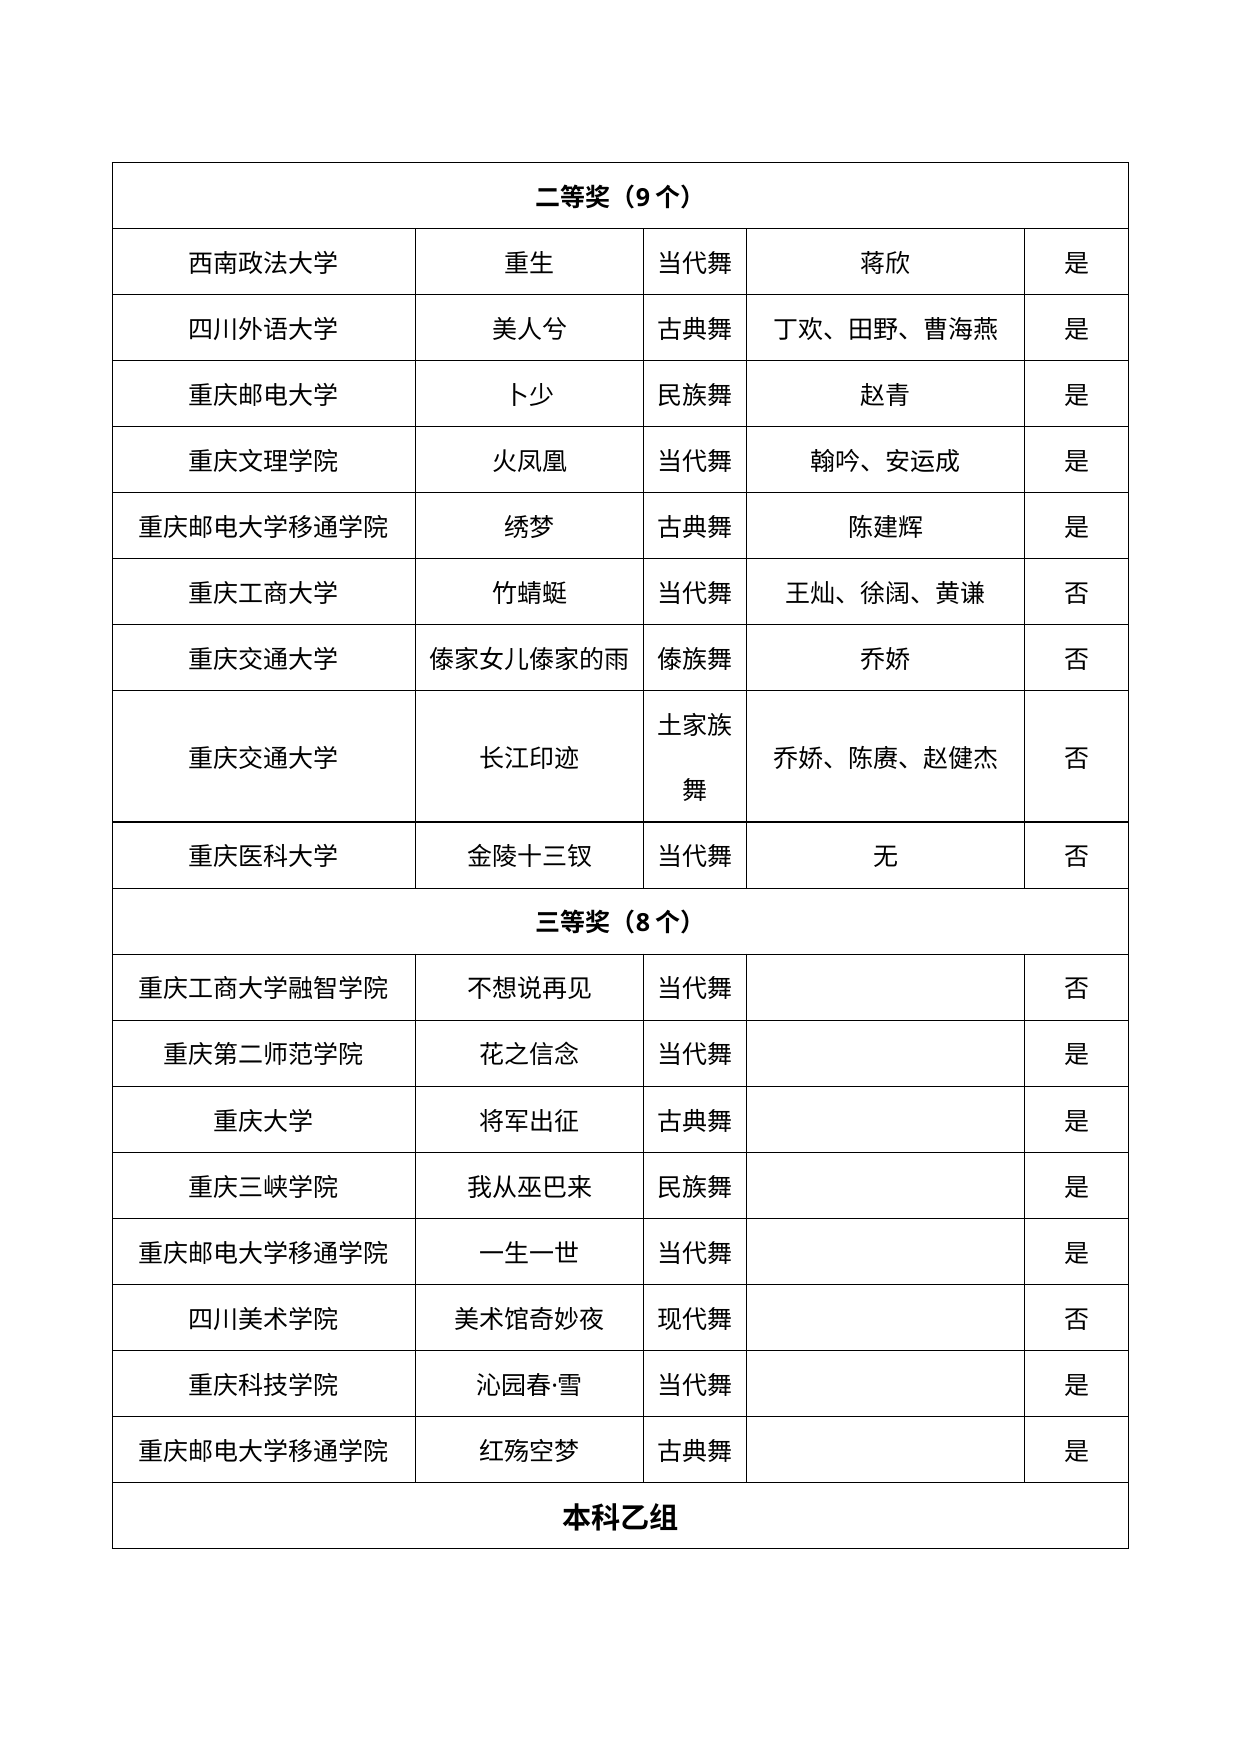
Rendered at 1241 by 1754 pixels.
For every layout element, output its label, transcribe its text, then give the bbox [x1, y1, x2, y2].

table_cell 是 [1025, 427, 1128, 492]
table_cell 民族舞 [644, 361, 746, 426]
table_cell 绣梦 [416, 493, 643, 558]
table_cell 火凤凰 [416, 427, 643, 492]
table_cell 当代舞 [644, 1219, 746, 1284]
table_cell 是 [1025, 1351, 1128, 1416]
table_cell 重庆邮电大学移通学院 [113, 1417, 415, 1482]
table_cell 金陵十三钗 [416, 823, 643, 887]
table_cell 美术馆奇妙夜 [416, 1285, 643, 1350]
table_cell 乔娇、陈赓、赵健杰 [747, 691, 1024, 821]
table_cell 重庆工商大学融智学院 [113, 955, 415, 1019]
table_cell [747, 1285, 1024, 1350]
table_cell 当代舞 [644, 1351, 746, 1416]
table_cell 三等奖（8个） [113, 889, 1128, 953]
table_cell 重生 [416, 229, 643, 294]
table_cell 竹蜻蜓 [416, 559, 643, 624]
table_cell [747, 1417, 1024, 1482]
table_cell 重庆邮电大学移通学院 [113, 493, 415, 558]
table_cell 美人兮 [416, 295, 643, 360]
table_cell 否 [1025, 823, 1128, 887]
table_cell [747, 955, 1024, 1019]
table_cell 翰吟、安运成 [747, 427, 1024, 492]
table_cell 四川外语大学 [113, 295, 415, 360]
table_cell 重庆医科大学 [113, 823, 415, 887]
table_cell 否 [1025, 559, 1128, 624]
table_cell 是 [1025, 1021, 1128, 1086]
table_cell 花之信念 [416, 1021, 643, 1086]
table_cell 二等奖（9个） [113, 163, 1128, 228]
table_cell 否 [1025, 955, 1128, 1019]
table_cell 重庆大学 [113, 1087, 415, 1152]
table_cell 土家族舞 [644, 691, 746, 821]
table_cell 蒋欣 [747, 229, 1024, 294]
table_cell 四川美术学院 [113, 1285, 415, 1350]
table_cell 重庆邮电大学移通学院 [113, 1219, 415, 1284]
table_cell 当代舞 [644, 229, 746, 294]
table_cell 是 [1025, 1417, 1128, 1482]
table_cell 当代舞 [644, 559, 746, 624]
table_cell 红殇空梦 [416, 1417, 643, 1482]
table_cell 沁园春·雪 [416, 1351, 643, 1416]
table_cell 重庆第二师范学院 [113, 1021, 415, 1086]
table_cell 否 [1025, 625, 1128, 690]
table_cell 古典舞 [644, 1087, 746, 1152]
table_cell 否 [1025, 1285, 1128, 1350]
table_cell 一生一世 [416, 1219, 643, 1284]
table_cell 古典舞 [644, 295, 746, 360]
table_cell 将军出征 [416, 1087, 643, 1152]
table_cell 是 [1025, 361, 1128, 426]
table_cell 长江印迹 [416, 691, 643, 821]
table_cell 是 [1025, 493, 1128, 558]
table_cell 卜少 [416, 361, 643, 426]
table_cell 当代舞 [644, 955, 746, 1019]
table_cell [747, 1021, 1024, 1086]
table_cell 是 [1025, 1153, 1128, 1218]
table_cell 重庆邮电大学 [113, 361, 415, 426]
table_cell 重庆科技学院 [113, 1351, 415, 1416]
table_cell 当代舞 [644, 427, 746, 492]
table_cell 重庆文理学院 [113, 427, 415, 492]
table_cell [747, 1219, 1024, 1284]
table_cell [747, 1087, 1024, 1152]
table_cell 无 [747, 823, 1024, 887]
table_cell 傣族舞 [644, 625, 746, 690]
table_cell 民族舞 [644, 1153, 746, 1218]
table_cell 当代舞 [644, 1021, 746, 1086]
table_cell 是 [1025, 295, 1128, 360]
table_cell 现代舞 [644, 1285, 746, 1350]
table_cell 古典舞 [644, 1417, 746, 1482]
table_cell 是 [1025, 1087, 1128, 1152]
table_cell 本科乙组 [113, 1483, 1128, 1548]
table_cell 重庆工商大学 [113, 559, 415, 624]
table_cell 古典舞 [644, 493, 746, 558]
table_cell 重庆交通大学 [113, 691, 415, 821]
table_cell 乔娇 [747, 625, 1024, 690]
table_cell 丁欢、田野、曹海燕 [747, 295, 1024, 360]
table_cell [747, 1351, 1024, 1416]
table_cell 重庆三峡学院 [113, 1153, 415, 1218]
table_cell 西南政法大学 [113, 229, 415, 294]
table_cell 否 [1025, 691, 1128, 821]
table_cell 是 [1025, 229, 1128, 294]
table_cell 赵青 [747, 361, 1024, 426]
table_cell 重庆交通大学 [113, 625, 415, 690]
table_cell 我从巫巴来 [416, 1153, 643, 1218]
table_cell 傣家女儿傣家的雨 [416, 625, 643, 690]
table_cell 不想说再见 [416, 955, 643, 1019]
table_cell [747, 1153, 1024, 1218]
table_cell 当代舞 [644, 823, 746, 887]
table_cell 王灿、徐阔、黄谦 [747, 559, 1024, 624]
table_cell 是 [1025, 1219, 1128, 1284]
table_cell 陈建辉 [747, 493, 1024, 558]
